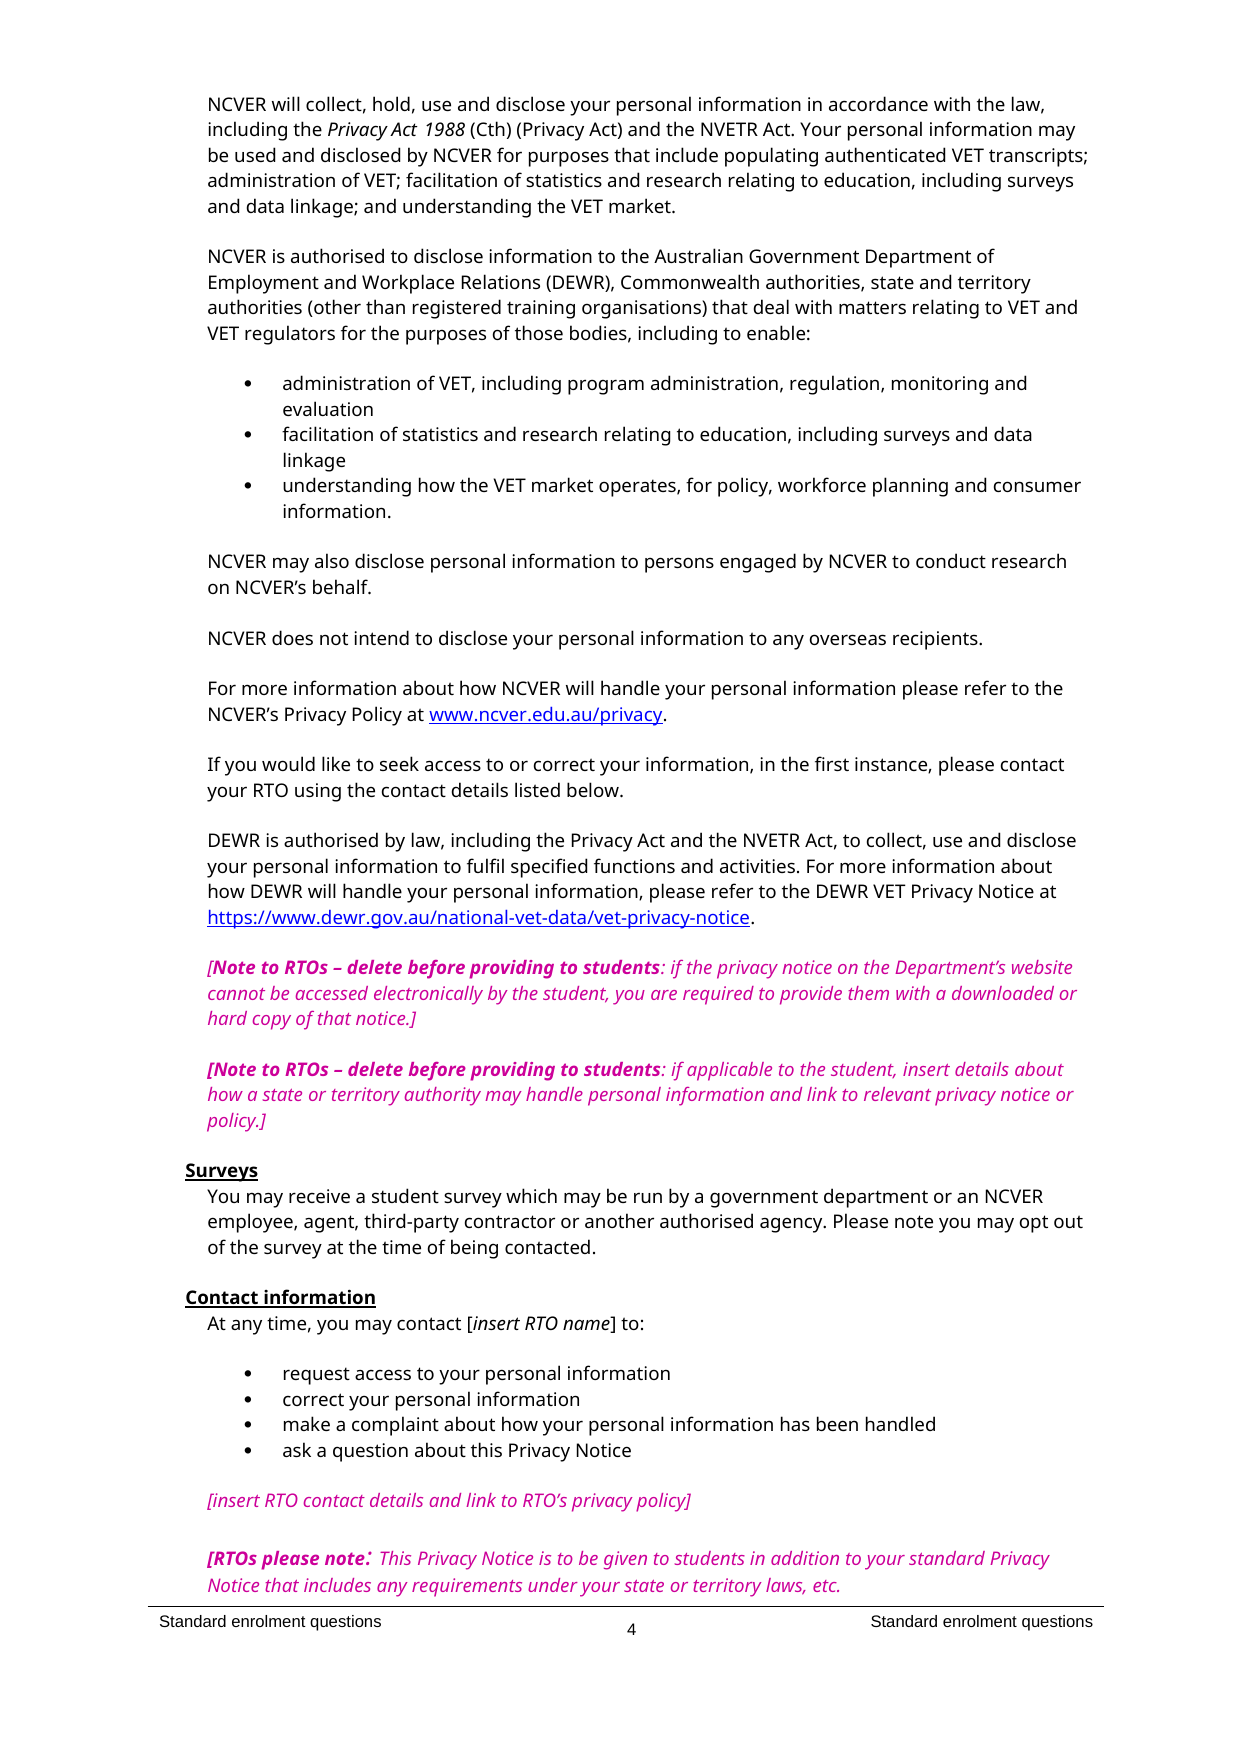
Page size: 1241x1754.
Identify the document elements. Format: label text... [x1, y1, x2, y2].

text DEWR is authorised by law, including the Privacy Act and the NVETR Act, to collect, use and disclose your personal information to fulfil specified functions and activities. For more information about how DEWR will handle your personal information, please refer to the DEWR VET Privacy Notice at https://www.dewr.gov.au/national-vet-data/vet-privacy-notice. [207, 827, 1092, 929]
text NCVER will collect, hold, use and disclose your personal information in accordance with the law, including the Privacy Act 1988 (Cth) (Privacy Act) and the NVETR Act. Your personal information may be used and disclosed by NCVER for purposes that include populating authenticated VET transcripts; administration of VET; facilitation of statistics and research relating to education, including surveys and data linkage; and understanding the VET market. [207, 91, 1092, 218]
text Surveys [185, 1158, 1092, 1183]
list correct your personal information [244, 1386, 1092, 1412]
text NCVER does not intend to disclose your personal information to any overseas recipients. [207, 625, 1092, 650]
list make a complaint about how your personal information has been handled [244, 1412, 1092, 1437]
text NCVER may also disclose personal information to persons engaged by NCVER to conduct research on NCVER’s behalf. [207, 549, 1092, 600]
list understanding how the VET market operates, for policy, workforce planning and consumer information. [244, 473, 1092, 524]
list request access to your personal information [244, 1361, 1092, 1386]
text At any time, you may contact [insert RTO name] to: [207, 1310, 1092, 1336]
text Contact information [185, 1285, 1092, 1310]
text NCVER is authorised to disclose information to the Australian Government Department of Employment and Workplace Relations (DEWR), Commonwealth authorities, state and territory authorities (other than registered training organisations) that deal with matters relating to VET and VET regulators for the purposes of those bodies, including to enable: [207, 243, 1092, 346]
text [Note to RTOs – delete before providing to students: if the privacy notice on the Department’s website cannot be accessed electronically by the student, you are required to provide them with a downloaded or hard copy of that notice.] [207, 954, 1092, 1031]
list ask a question about this Privacy Notice [244, 1437, 1092, 1463]
list facilitation of statistics and research relating to education, including surveys and data linkage [244, 422, 1092, 473]
text For more information about how NCVER will handle your personal information please refer to the NCVER’s Privacy Policy at www.ncver.edu.au/privacy. [207, 675, 1092, 726]
text You may receive a student survey which may be run by a government department or an NCVER employee, agent, third-party contractor or another authorised agency. Please note you may opt out of the survey at the time of being contacted. [207, 1183, 1092, 1260]
list administration of VET, including program administration, regulation, monitoring and evaluation [244, 371, 1092, 422]
text [Note to RTOs – delete before providing to students: if applicable to the student, insert details about how a state or territory authority may handle personal information and link to relevant privacy notice or policy.] [207, 1056, 1092, 1133]
text [insert RTO contact details and link to RTO’s privacy policy] [207, 1488, 1092, 1513]
text [RTOs please note: This Privacy Notice is to be given to students in addition to your standard Privacy Notice that includes any requirements under your state or territory laws, etc. [207, 1538, 1092, 1598]
text If you would like to seek access to or correct your information, in the first instance, please contact your RTO using the contact details listed below. [207, 751, 1092, 802]
